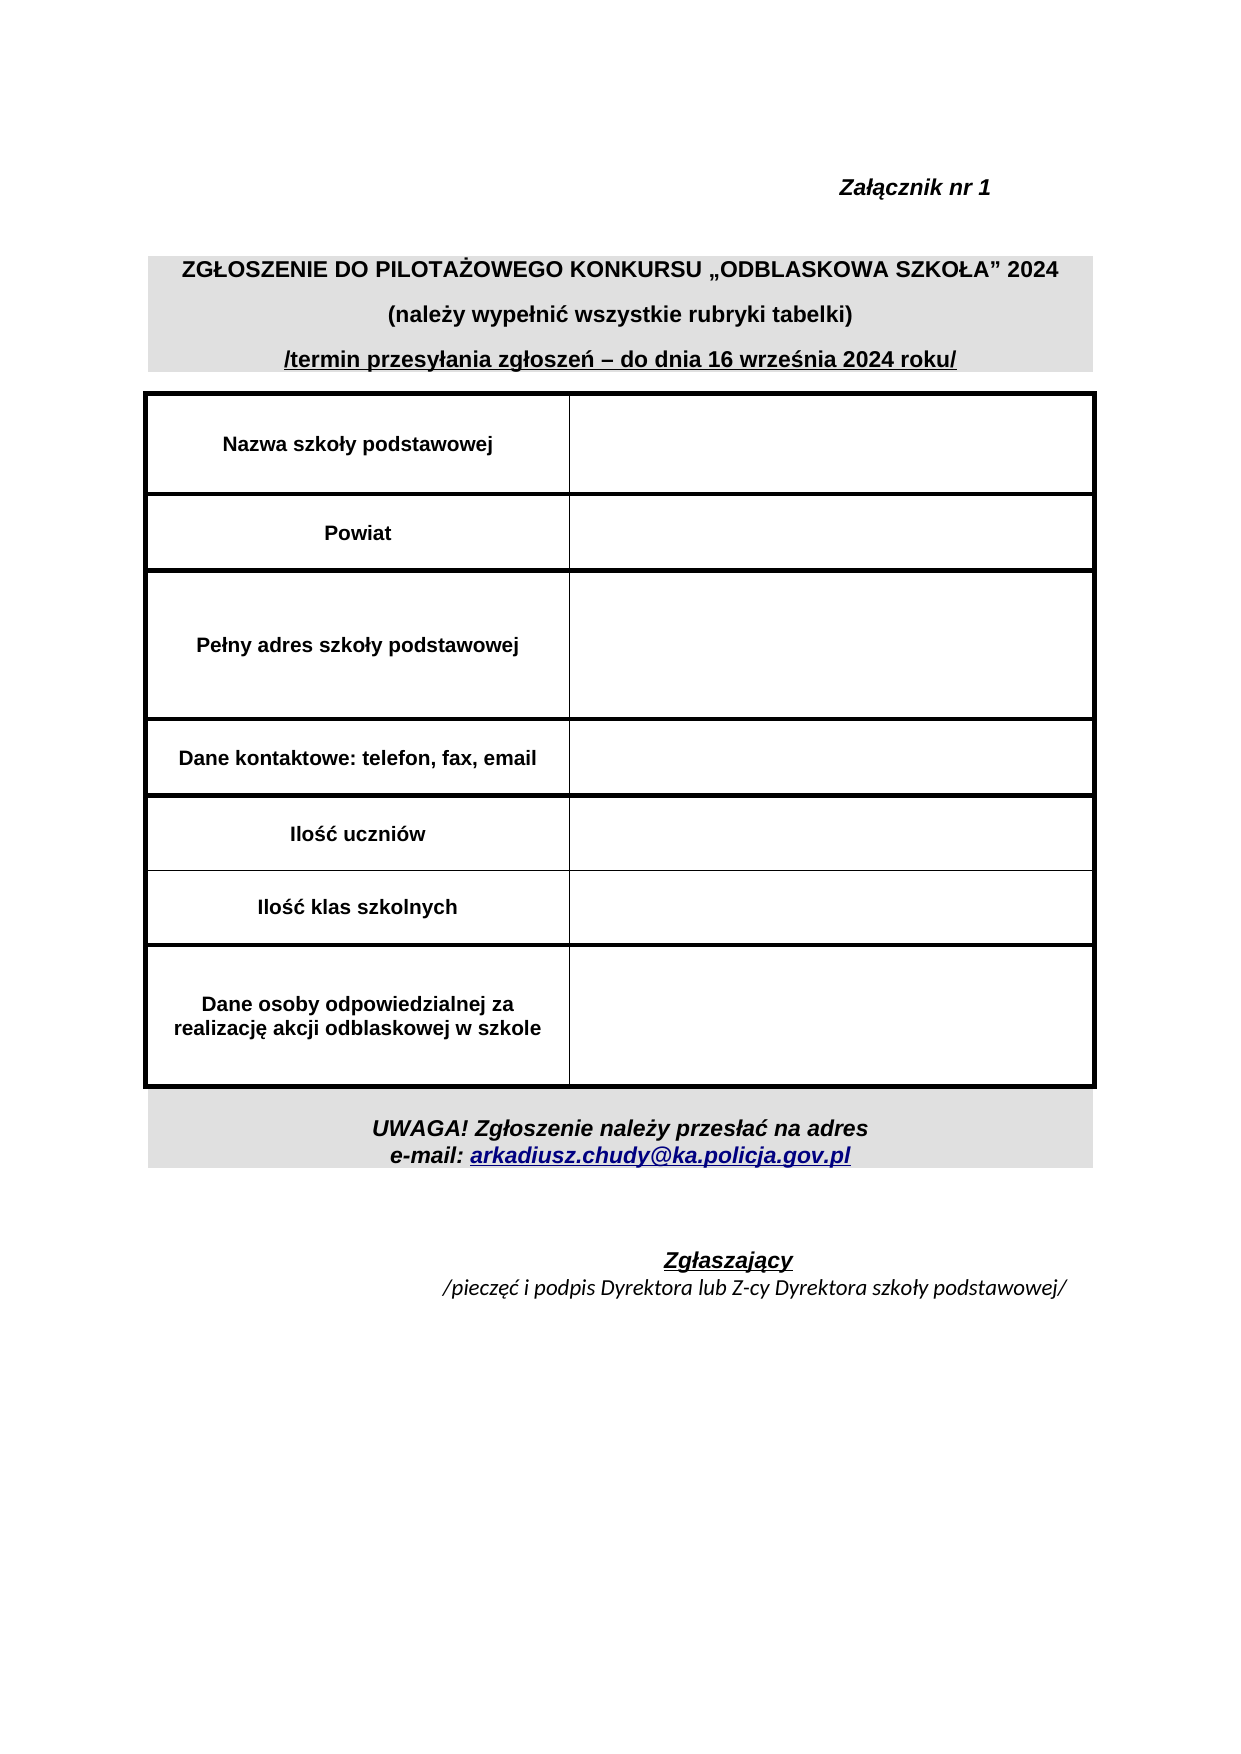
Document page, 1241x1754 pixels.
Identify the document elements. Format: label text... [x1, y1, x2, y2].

table_cell Powiat [148, 496, 569, 568]
table_cell [570, 871, 1092, 943]
table_cell [570, 573, 1092, 717]
table_cell Ilość uczniów [148, 798, 569, 870]
table_cell [570, 496, 1092, 568]
table_cell [570, 721, 1092, 793]
text UWAGA! Zgłoszenie należy przesłać na adres e-mail: arkadiusz.chudy@ka.policja.gov.pl [148, 1115, 1093, 1168]
table_cell Dane osoby odpowiedzialnej za realizację akcji odblaskowej w szkole [148, 947, 569, 1084]
table_header [570, 396, 1092, 492]
text Zgłaszający [664, 1247, 1093, 1273]
text ZGŁOSZENIE DO PILOTAŻOWEGO KONKURSU „ODBLASKOWA SZKOŁA” 2024 [148, 256, 1093, 282]
text Załącznik nr 1 [664, 174, 1093, 200]
table_cell Pełny adres szkoły podstawowej [148, 573, 569, 717]
table_cell [570, 798, 1092, 870]
table_cell Ilość klas szkolnych [148, 871, 569, 943]
table_cell [570, 947, 1092, 1084]
text (należy wypełnić wszystkie rubryki tabelki) [148, 301, 1093, 327]
text /termin przesyłania zgłoszeń – do dnia 16 września 2024 roku/ [148, 346, 1093, 372]
table_cell Dane kontaktowe: telefon, fax, email [148, 721, 569, 793]
text /pieczęć i podpis Dyrektora lub Z-cy Dyrektora szkoły podstawowej/ [443, 1273, 1093, 1302]
table_header Nazwa szkoły podstawowej [148, 396, 569, 492]
